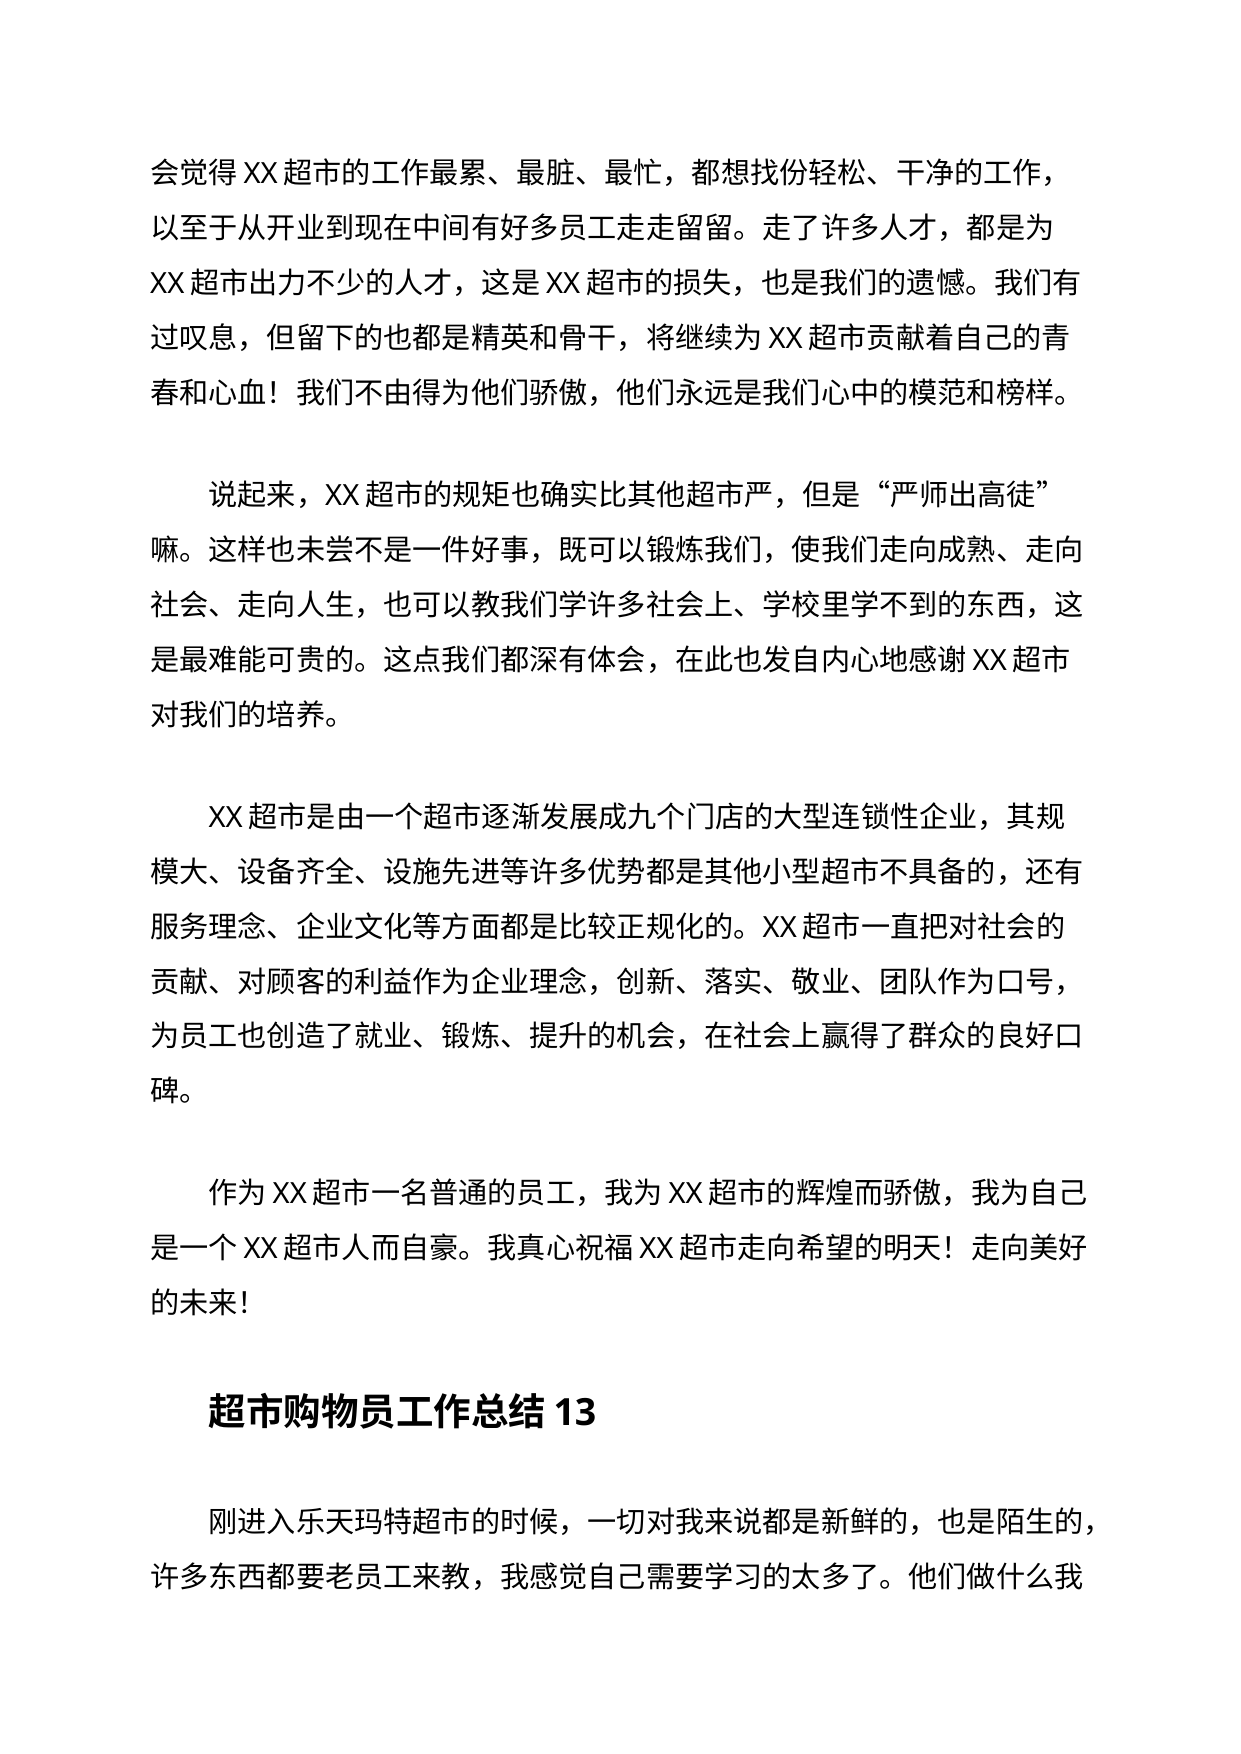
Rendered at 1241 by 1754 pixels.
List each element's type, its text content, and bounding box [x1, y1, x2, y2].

text XX超市是由一个超市逐渐发展成九个门店的大型连锁性企业，其规模大、设备齐全、设施先进等许多优势都是其他小型超市不具备的，还有服务理念、企业文化等方面都是比较正规化的。XX超市一直把对社会的贡献、对顾客的利益作为企业理念，创新、落实、敬业、团队作为口号，为员工也创造了就业、锻炼、提升的机会，在社会上赢得了群众的良好口碑。 [150, 793, 1090, 1110]
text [150, 1499, 1090, 1596]
text 作为XX超市一名普通的员工，我为XX超市的辉煌而骄傲，我为自己是一个XX超市人而自豪。我真心祝福XX超市走向希望的明天！走向美好的未来！ [150, 1170, 1090, 1322]
text 超市购物员工作总结13 [150, 1381, 1090, 1436]
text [150, 150, 1090, 412]
text 说起来，XX超市的规矩也确实比其他超市严，但是“严师出高徒”嘛。这样也未尝不是一件好事，既可以锻炼我们，使我们走向成熟、走向社会、走向人生，也可以教我们学许多社会上、学校里学不到的东西，这是最难能可贵的。这点我们都深有体会，在此也发自内心地感谢XX超市对我们的培养。 [150, 472, 1090, 734]
